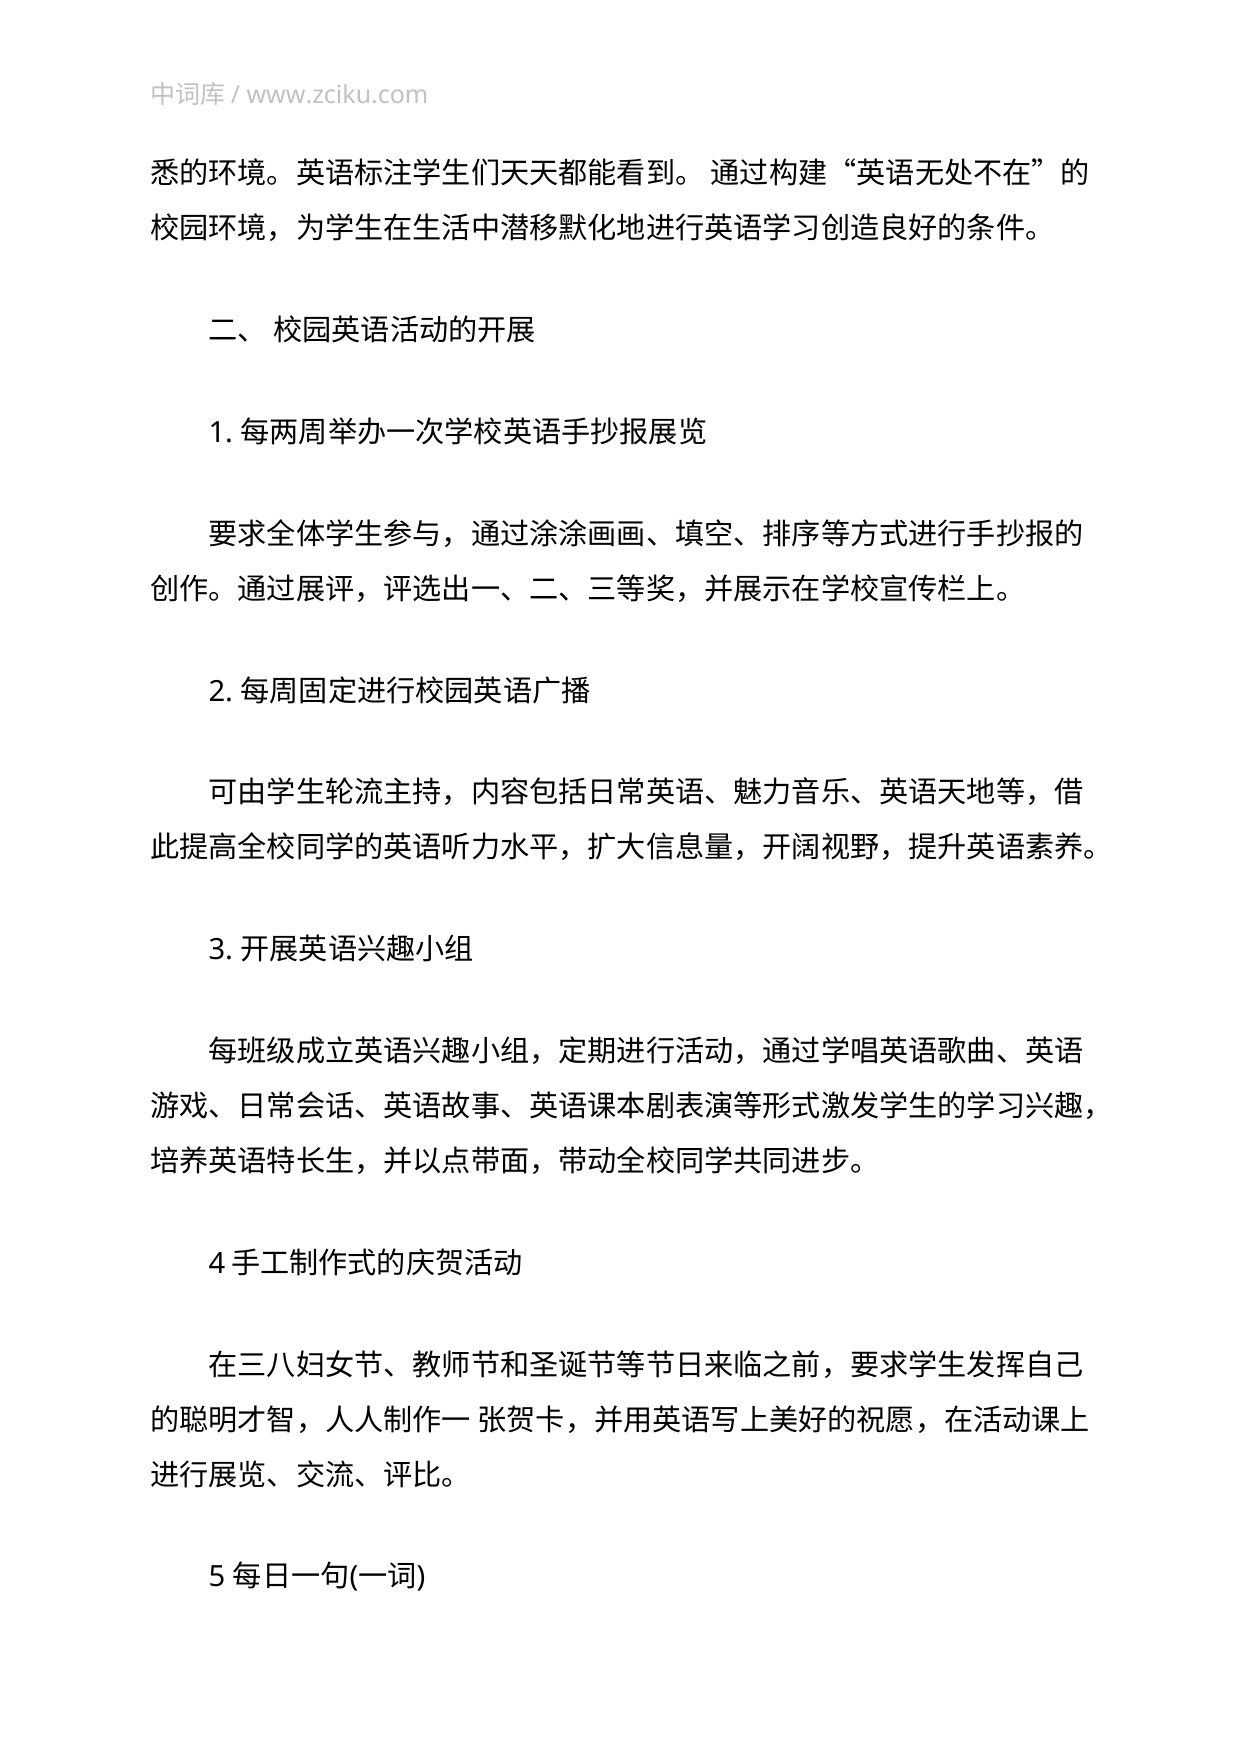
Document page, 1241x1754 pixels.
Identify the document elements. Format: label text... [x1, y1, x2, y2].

text 二、 校园英语活动的开展 [150, 307, 1090, 349]
text 要求全体学生参与，通过涂涂画画、填空、排序等方式进行手抄报的创作。通过展评，评选出一、二、三等奖，并展示在学校宣传栏上。 [150, 510, 1090, 608]
text 3. 开展英语兴趣小组 [150, 926, 1090, 968]
text 4手工制作式的庆贺活动 [150, 1239, 1090, 1282]
text 每班级成立英语兴趣小组，定期进行活动，通过学唱英语歌曲、英语游戏、日常会话、英语故事、英语课本剧表演等形式激发学生的学习兴趣，培养英语特长生，并以点带面，带动全校同学共同进步。 [150, 1028, 1090, 1180]
text 在三八妇女节、教师节和圣诞节等节日来临之前，要求学生发挥自己的聪明才智，人人制作一 张贺卡，并用英语写上美好的祝愿，在活动课上进行展览、交流、评比。 [150, 1341, 1090, 1493]
text 5 每日一句(一词) [150, 1553, 1090, 1595]
text 1. 每两周举办一次学校英语手抄报展览 [150, 408, 1090, 451]
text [150, 150, 1090, 247]
text 2. 每周固定进行校园英语广播 [150, 667, 1090, 709]
text 可由学生轮流主持，内容包括日常英语、魅力音乐、英语天地等，借此提高全校同学的英语听力水平，扩大信息量，开阔视野，提升英语素养。 [150, 769, 1090, 866]
